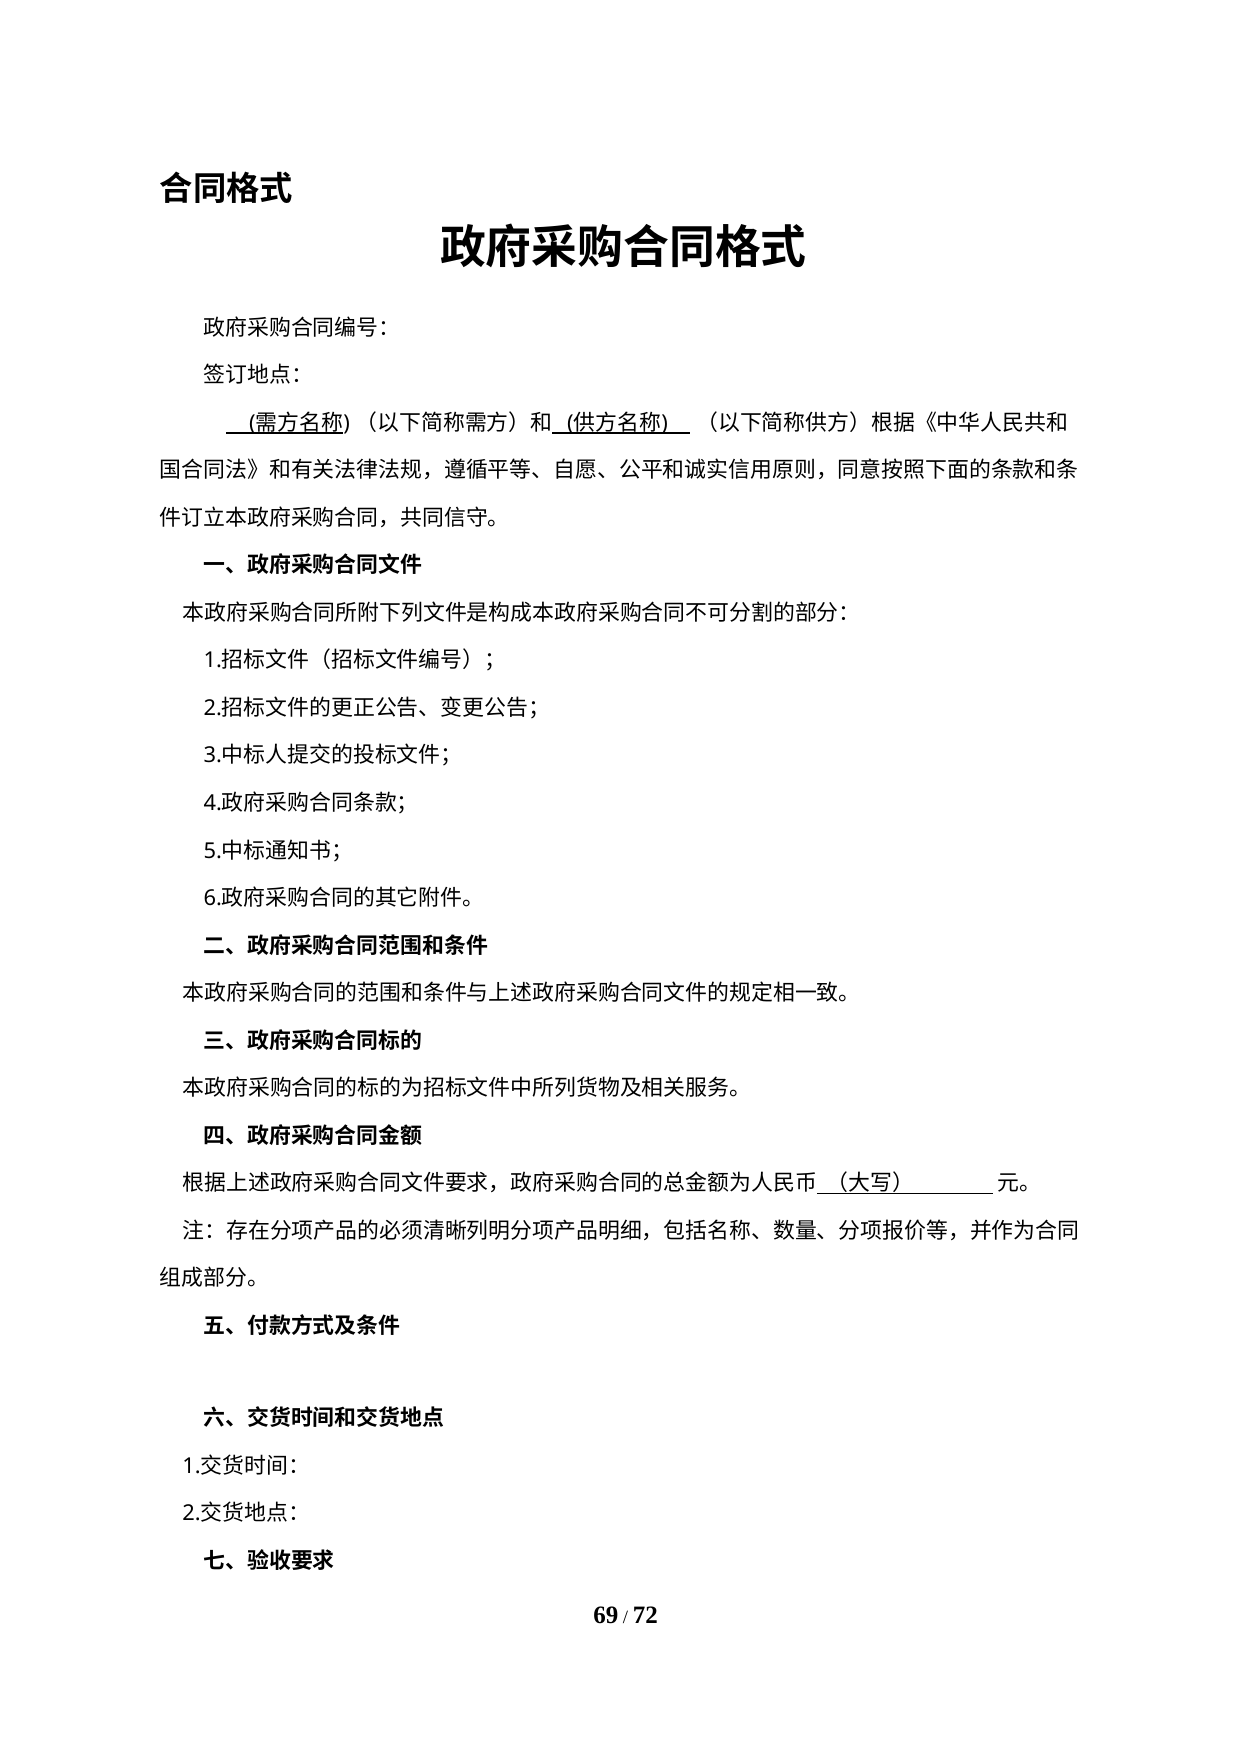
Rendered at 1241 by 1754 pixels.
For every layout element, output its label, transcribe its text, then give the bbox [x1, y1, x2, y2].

text 1.交货时间： [159, 1448, 1087, 1479]
text 一、政府采购合同文件 [159, 547, 1087, 579]
text 5.中标通知书； [159, 833, 1087, 864]
text 五、付款方式及条件 [159, 1308, 1087, 1339]
text 六、交货时间和交货地点 [159, 1400, 1087, 1432]
text 四、政府采购合同金额 [159, 1118, 1087, 1149]
subtitle 合同格式 [159, 162, 1087, 210]
text 本政府采购合同所附下列文件是构成本政府采购合同不可分割的部分： [159, 595, 1087, 626]
text 七、验收要求 [159, 1543, 1087, 1574]
text 本政府采购合同的标的为招标文件中所列货物及相关服务。 [159, 1070, 1087, 1102]
text 2.交货地点： [159, 1495, 1087, 1527]
text 政府采购合同格式 [159, 210, 1087, 277]
text 根据上述政府采购合同文件要求，政府采购合同的总金额为人民币 （大写） 元。 [159, 1165, 1087, 1197]
text 3.中标人提交的投标文件； [159, 737, 1087, 769]
text 三、政府采购合同标的 [159, 1023, 1087, 1054]
text 政府采购合同编号： [159, 310, 1087, 341]
text 4.政府采购合同条款； [159, 785, 1087, 817]
text (需方名称) （以下简称需方）和 (供方名称) （以下简称供方）根据《中华人民共和国合同法》和有关法律法规，遵循平等、自愿、公平和诚实信用原则，同意按照下面的条款和条件订立本政府采购合同，共同信守。 [159, 405, 1087, 531]
text 6.政府采购合同的其它附件。 [159, 880, 1087, 912]
text 二、政府采购合同范围和条件 [159, 928, 1087, 959]
text 注：存在分项产品的必须清晰列明分项产品明细，包括名称、数量、分项报价等，并作为合同组成部分。 [159, 1213, 1087, 1292]
text 2.招标文件的更正公告、变更公告； [159, 690, 1087, 722]
text 签订地点： [159, 357, 1087, 389]
text 1.招标文件（招标文件编号）； [159, 642, 1087, 674]
text 本政府采购合同的范围和条件与上述政府采购合同文件的规定相一致。 [159, 975, 1087, 1007]
